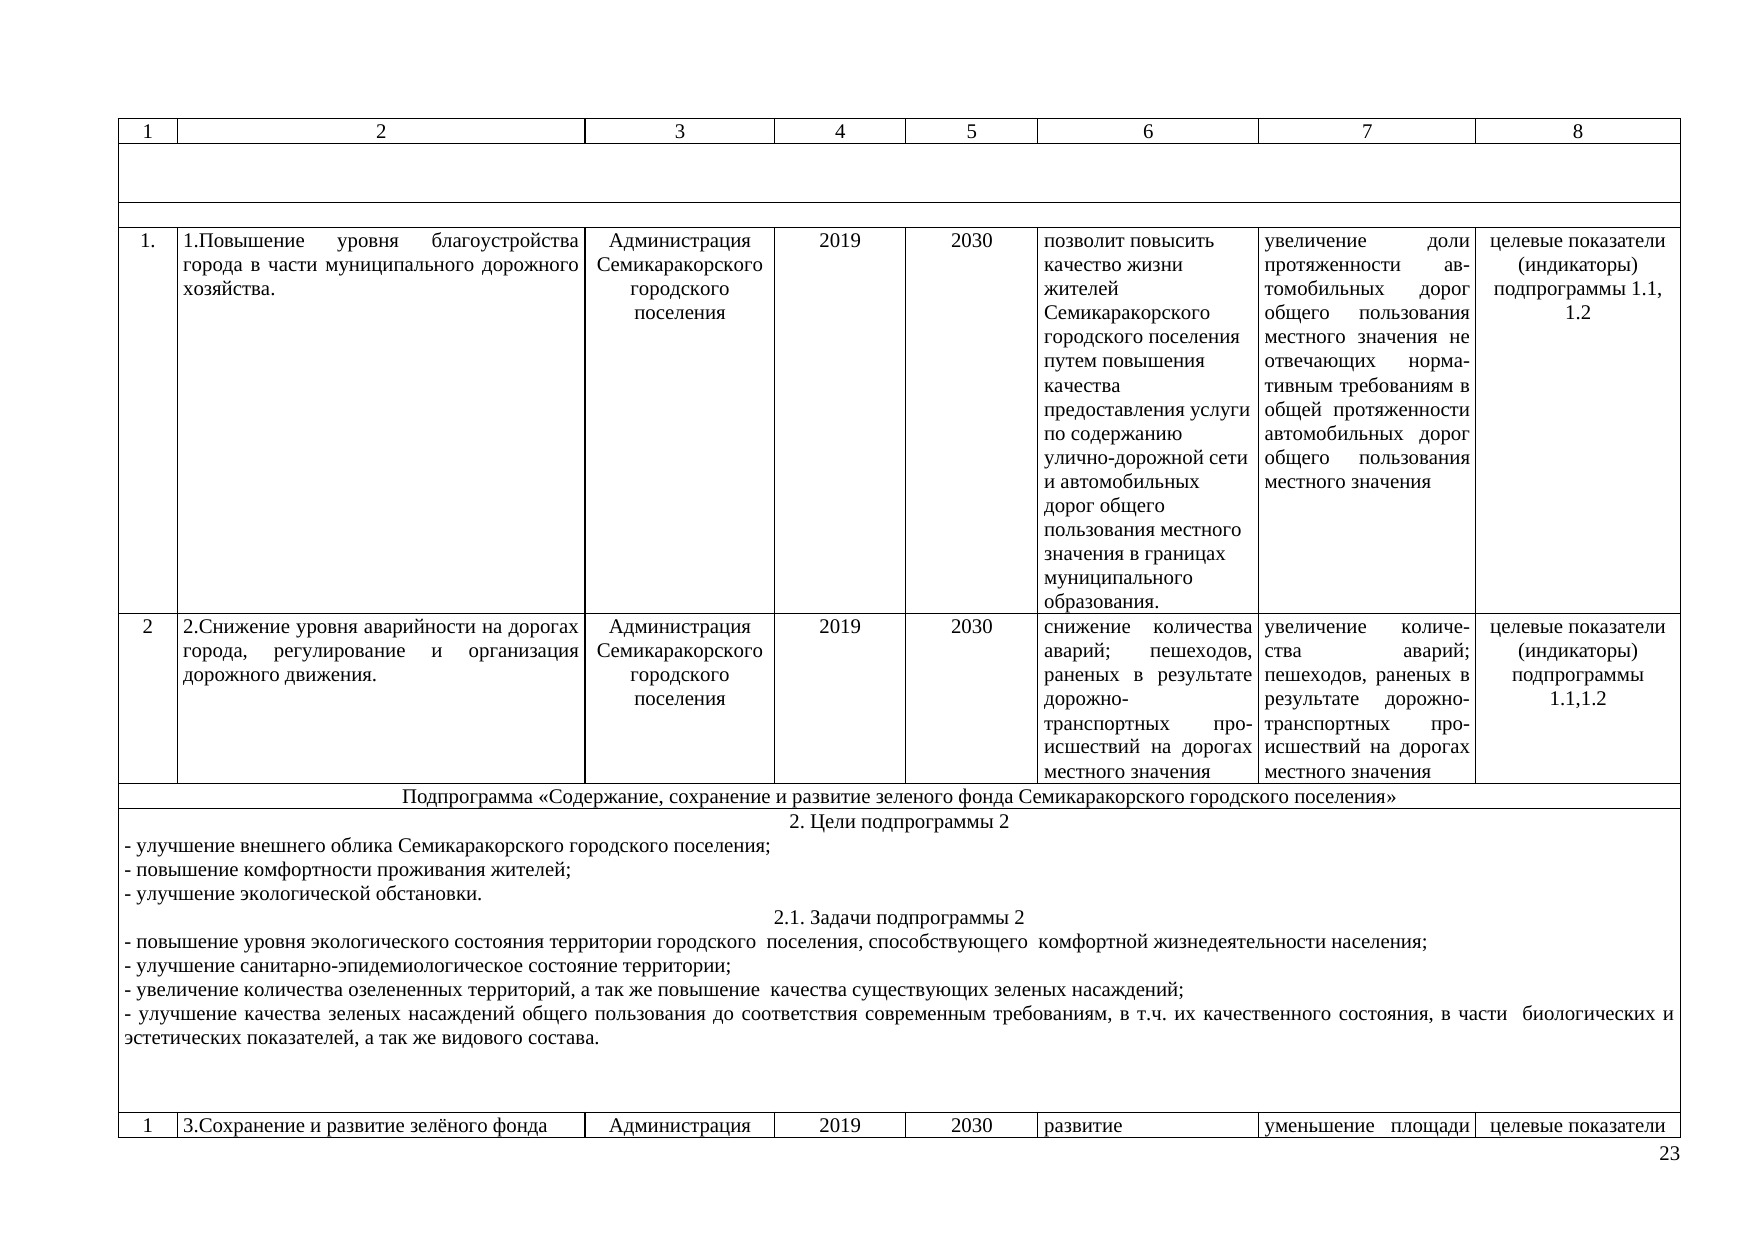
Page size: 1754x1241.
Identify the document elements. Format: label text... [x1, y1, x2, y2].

table_cell 2030 [906, 614, 1037, 783]
table_cell Администрация Семикаракорского городского поселения [586, 228, 774, 613]
table_header 1 [119, 119, 177, 143]
table_cell 2. Цели подпрограммы 2 - улучшение внешнего облика Семикаракорского городского поселения; - повышение комфортности проживания жителей; - улучшение экологической обстановки. 2.1. Задачи подпрограммы 2 - повышение уровня экологического состояния территории городского поселения, способствующего комфортной жизнедеятельности населения; - улучшение санитарно-эпидемиологическое состояние территории; - увеличение количества озелененных территорий, а так же повышение качества существующих зеленых насаждений; - улучшение качества зеленых насаждений общего пользования до соответствия современным требованиям, в т.ч. их качественного состояния, в части биологических и эстетических показателей, а так же видового состава. [119, 809, 1680, 1112]
table_cell 2.Снижение уровня аварийности на дорогах города, регулирование и организация дорожного движения. [178, 614, 584, 783]
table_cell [1476, 1113, 1680, 1137]
table_header 8 [1476, 119, 1680, 143]
table_cell 2019 [775, 614, 905, 783]
table_header 7 [1259, 119, 1475, 143]
table_cell 2019 [775, 228, 905, 613]
table_cell 1 [119, 1113, 177, 1137]
table_cell 2019 [775, 1113, 905, 1137]
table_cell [1038, 1113, 1258, 1137]
table_header 6 [1038, 119, 1258, 143]
table_cell увеличение количества аварий; пешеходов, раненых в результате дорожно-транспортных происшествий на дорогах местного значения [1259, 614, 1475, 783]
table_header 5 [906, 119, 1037, 143]
table_cell 1.Повышение уровня благоустройства города в части муниципального дорожного хозяйства. [178, 228, 584, 613]
table_cell снижение количества аварий; пешеходов, раненых в результате дорожно-транспортных происшествий на дорогах местного значения [1038, 614, 1258, 783]
table_cell Администрация Семикаракорского городского поселения [586, 614, 774, 783]
table_cell целевые показатели (индикаторы) подпрограммы 1.1, 1.2 [1476, 228, 1680, 613]
table_cell [119, 203, 1680, 227]
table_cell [1259, 1113, 1475, 1137]
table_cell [178, 1113, 584, 1137]
table_cell 2 [119, 614, 177, 783]
table_cell целевые показатели (индикаторы) подпрограммы 1.1,1.2 [1476, 614, 1680, 783]
table_header 3 [586, 119, 774, 143]
table_header 4 [775, 119, 905, 143]
table_cell 2030 [906, 1113, 1037, 1137]
table_cell 2030 [906, 228, 1037, 613]
table_cell 1. [119, 228, 177, 613]
table_header 2 [178, 119, 584, 143]
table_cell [586, 1113, 774, 1137]
table_cell увеличение доли протяженности автомобильных дорог общего пользования местного значения не отвечающих нормативным требованиям в общей протяженности автомобильных дорог общего пользования местного значения [1259, 228, 1475, 613]
table_cell Подпрограмма «Содержание, сохранение и развитие зеленого фонда Семикаракорского городского поселения» [119, 784, 1680, 808]
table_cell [119, 144, 1680, 202]
table_cell позволит повысить качество жизни жителей Семикаракорского городского поселения путем повышения качества предоставления услуги по содержанию улично-дорожной сети и автомобильных дорог общего пользования местного значения в границах муниципального образования. [1038, 228, 1258, 613]
